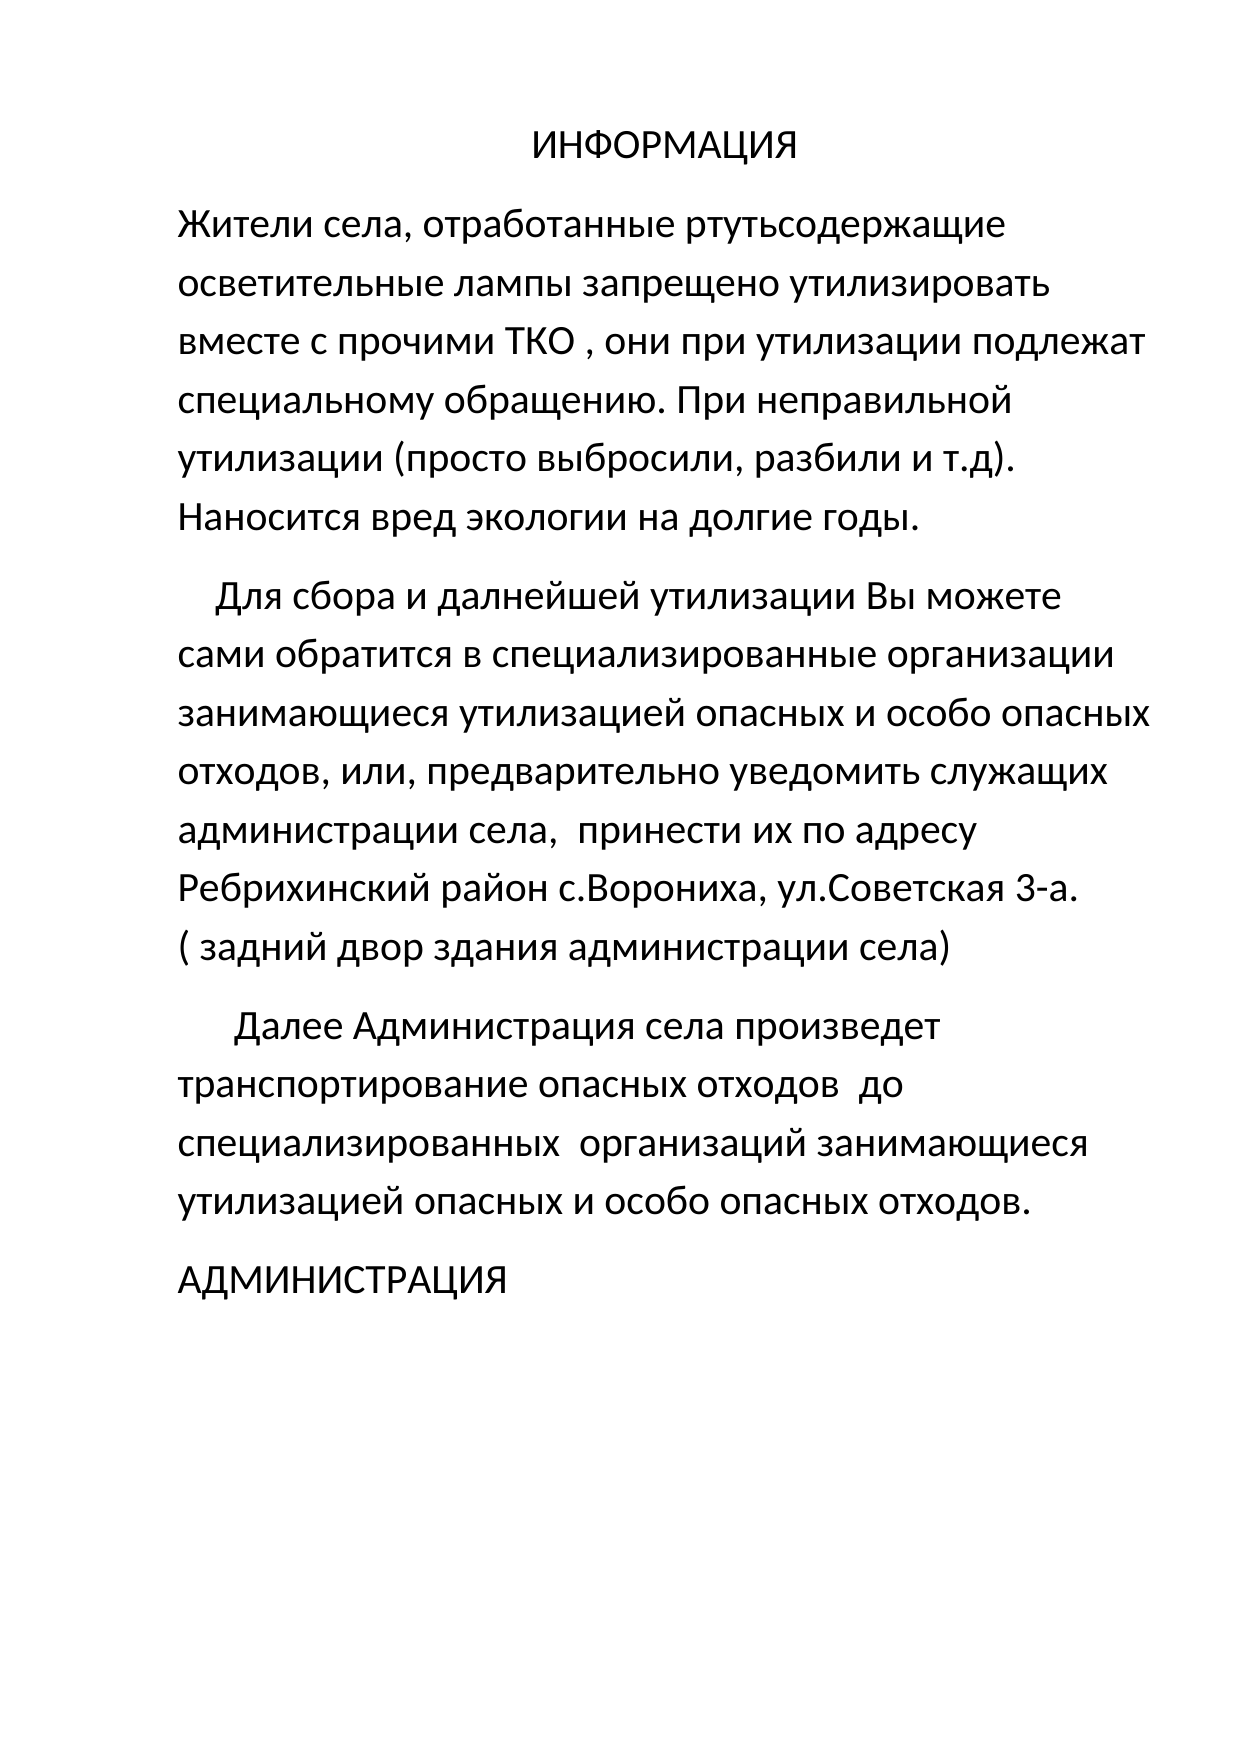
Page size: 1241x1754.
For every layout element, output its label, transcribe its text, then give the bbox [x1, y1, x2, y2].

text Для сбора и далнейшей утилизации Вы можете сами обратится в специализированные организации занимающиеся утилизацией опасных и особо опасных отходов, или, предварительно уведомить служащих администрации села, принести их по адресу Ребрихинский район с.Ворониха, ул.Советская 3-а.( задний двор здания администрации села) [177, 569, 1152, 970]
text Далее Администрация села произведет транспортирование опасных отходов до специализированных организаций занимающиеся утилизацией опасных и особо опасных отходов. [177, 999, 1152, 1225]
text ИНФОРМАЦИЯ [177, 118, 1152, 169]
text Жители села, отработанные ртутьсодержащие осветительные лампы запрещено утилизировать вместе с прочими ТКО , они при утилизации подлежат специальному обращению. При неправильной утилизации (просто выбросили, разбили и т.д). Наносится вред экологии на долгие годы. [177, 197, 1152, 540]
text АДМИНИСТРАЦИЯ [177, 1253, 1152, 1304]
